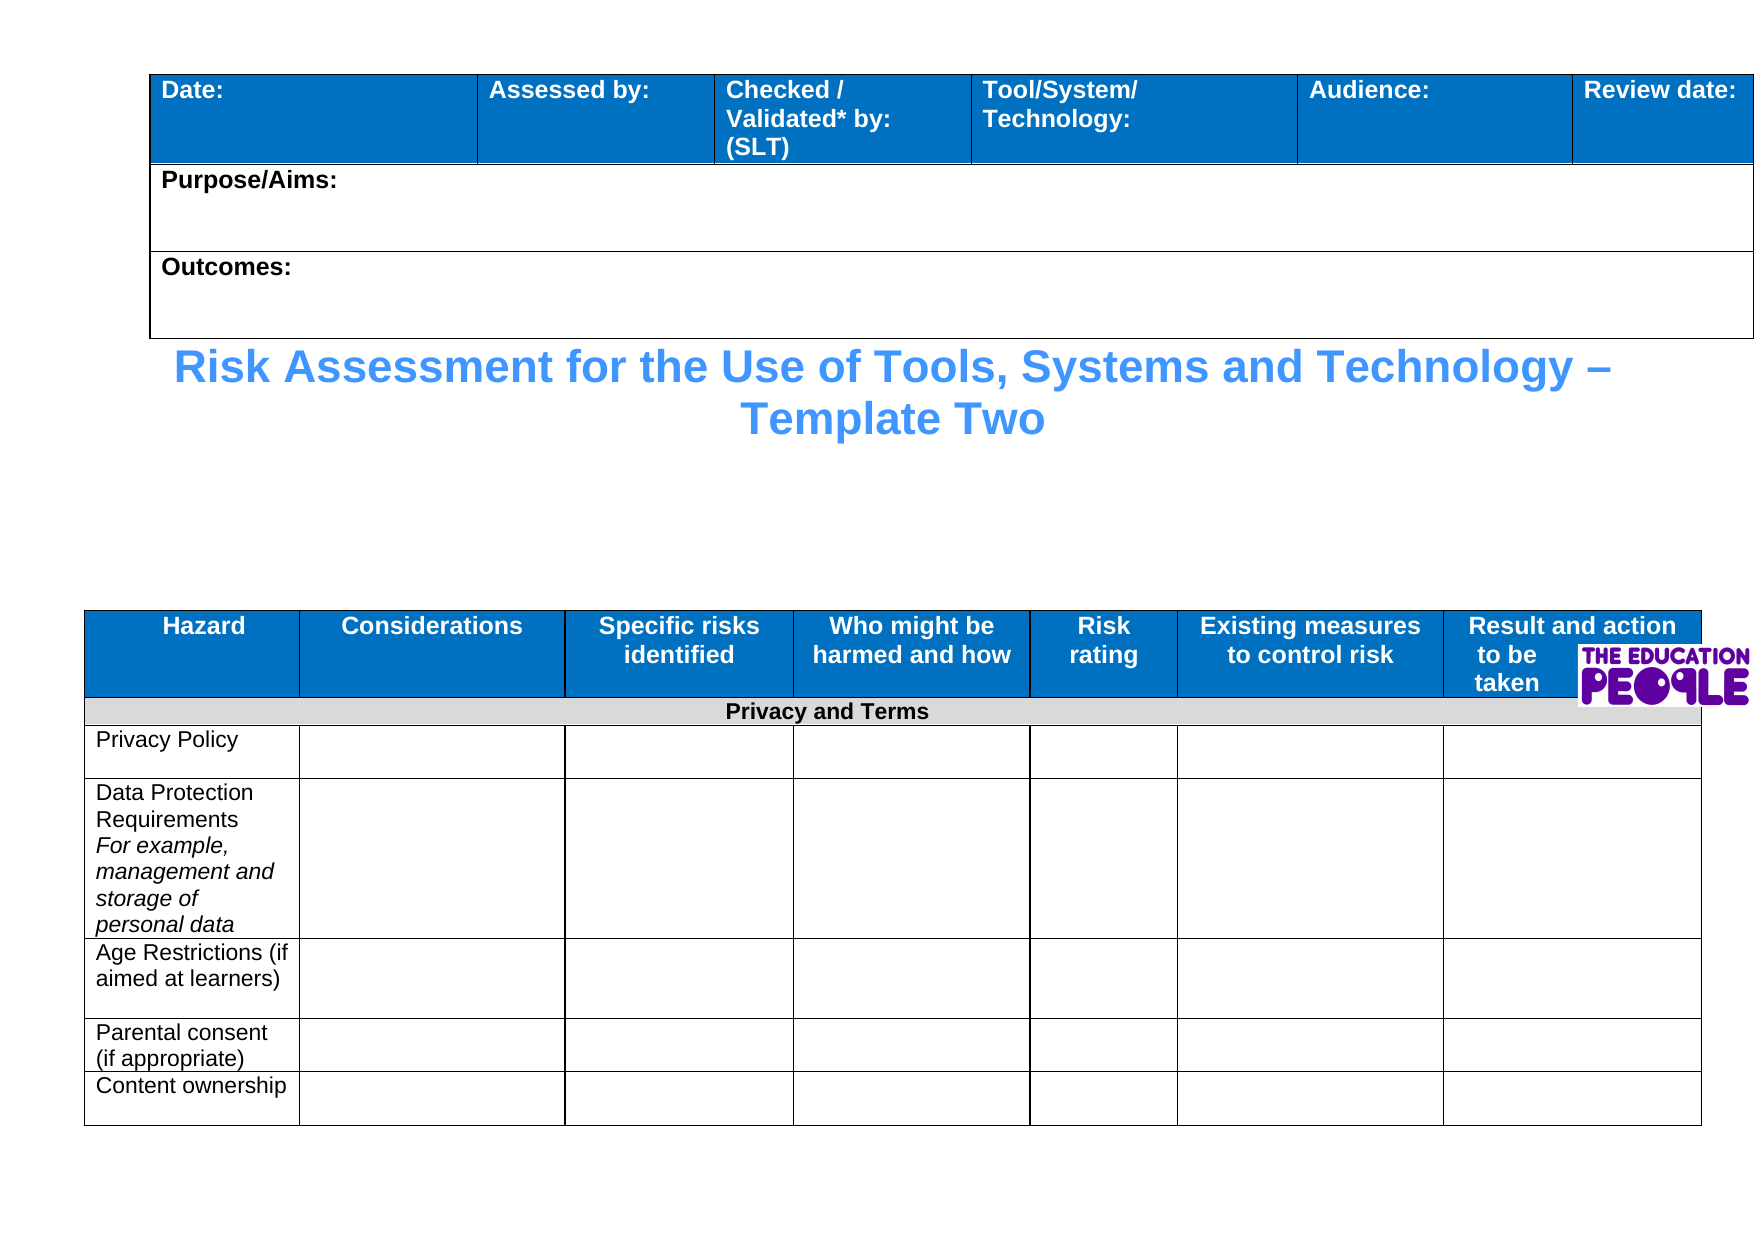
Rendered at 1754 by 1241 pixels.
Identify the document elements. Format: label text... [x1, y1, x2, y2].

table_header Tool/System/Technology: [972, 75, 1297, 163]
table_cell [566, 726, 793, 778]
table_header Result and action to be taken [1444, 611, 1701, 697]
table_cell [1031, 939, 1177, 1017]
table_cell Purpose/Aims: [151, 165, 1753, 251]
table_cell [1444, 779, 1701, 937]
table_cell [794, 1072, 1029, 1125]
table_cell Parental consent (if appropriate) [85, 1019, 299, 1071]
table_header Existing measures to control risk [1178, 611, 1443, 697]
table_header Risk rating [1031, 611, 1177, 697]
table_header Review date: [1573, 75, 1753, 163]
table_cell [794, 726, 1029, 778]
table_header Who might be harmed and how [794, 611, 1029, 697]
table_cell Privacy Policy [85, 726, 299, 778]
table_header Audience: [1298, 75, 1572, 163]
table_cell Privacy and Terms [85, 698, 1701, 724]
table_cell Data Protection Requirements For example, management and storage of personal data [85, 779, 299, 937]
table_cell [300, 939, 564, 1017]
table_header Date: [151, 75, 477, 163]
table_header Assessed by: [478, 75, 714, 163]
table_header Checked / Validated* by: (SLT) [715, 75, 971, 163]
table_cell [794, 1019, 1029, 1071]
table_cell [1178, 779, 1443, 937]
picture [1577, 644, 1750, 707]
subtitle Risk Assessment for the Use of Tools, Systems and Technology – Template Two [150, 339, 1636, 444]
table_cell [1444, 1072, 1701, 1125]
table_cell [1178, 939, 1443, 1017]
table_cell [1178, 1072, 1443, 1125]
table_header Hazard [85, 611, 299, 697]
table_cell [794, 779, 1029, 937]
table_cell [1031, 1019, 1177, 1071]
table_cell [1031, 726, 1177, 778]
table_header Considerations [300, 611, 564, 697]
table_cell [566, 1072, 793, 1125]
table_cell [1178, 726, 1443, 778]
table_cell [1444, 1019, 1701, 1071]
table_cell [1444, 939, 1701, 1017]
table_cell Age Restrictions (if aimed at learners) [85, 939, 299, 1017]
table_cell [1178, 1019, 1443, 1071]
table_cell [300, 1072, 564, 1125]
table_cell [1031, 779, 1177, 937]
table_header Specific risks identified [566, 611, 793, 697]
table_cell [300, 779, 564, 937]
table_cell [794, 939, 1029, 1017]
table_cell [1444, 726, 1701, 778]
table_cell [1031, 1072, 1177, 1125]
table_cell [300, 726, 564, 778]
table_cell [566, 939, 793, 1017]
table_cell Outcomes: [151, 252, 1753, 338]
table_cell [566, 779, 793, 937]
table_cell [566, 1019, 793, 1071]
table_cell Content ownership [85, 1072, 299, 1125]
table_cell [300, 1019, 564, 1071]
